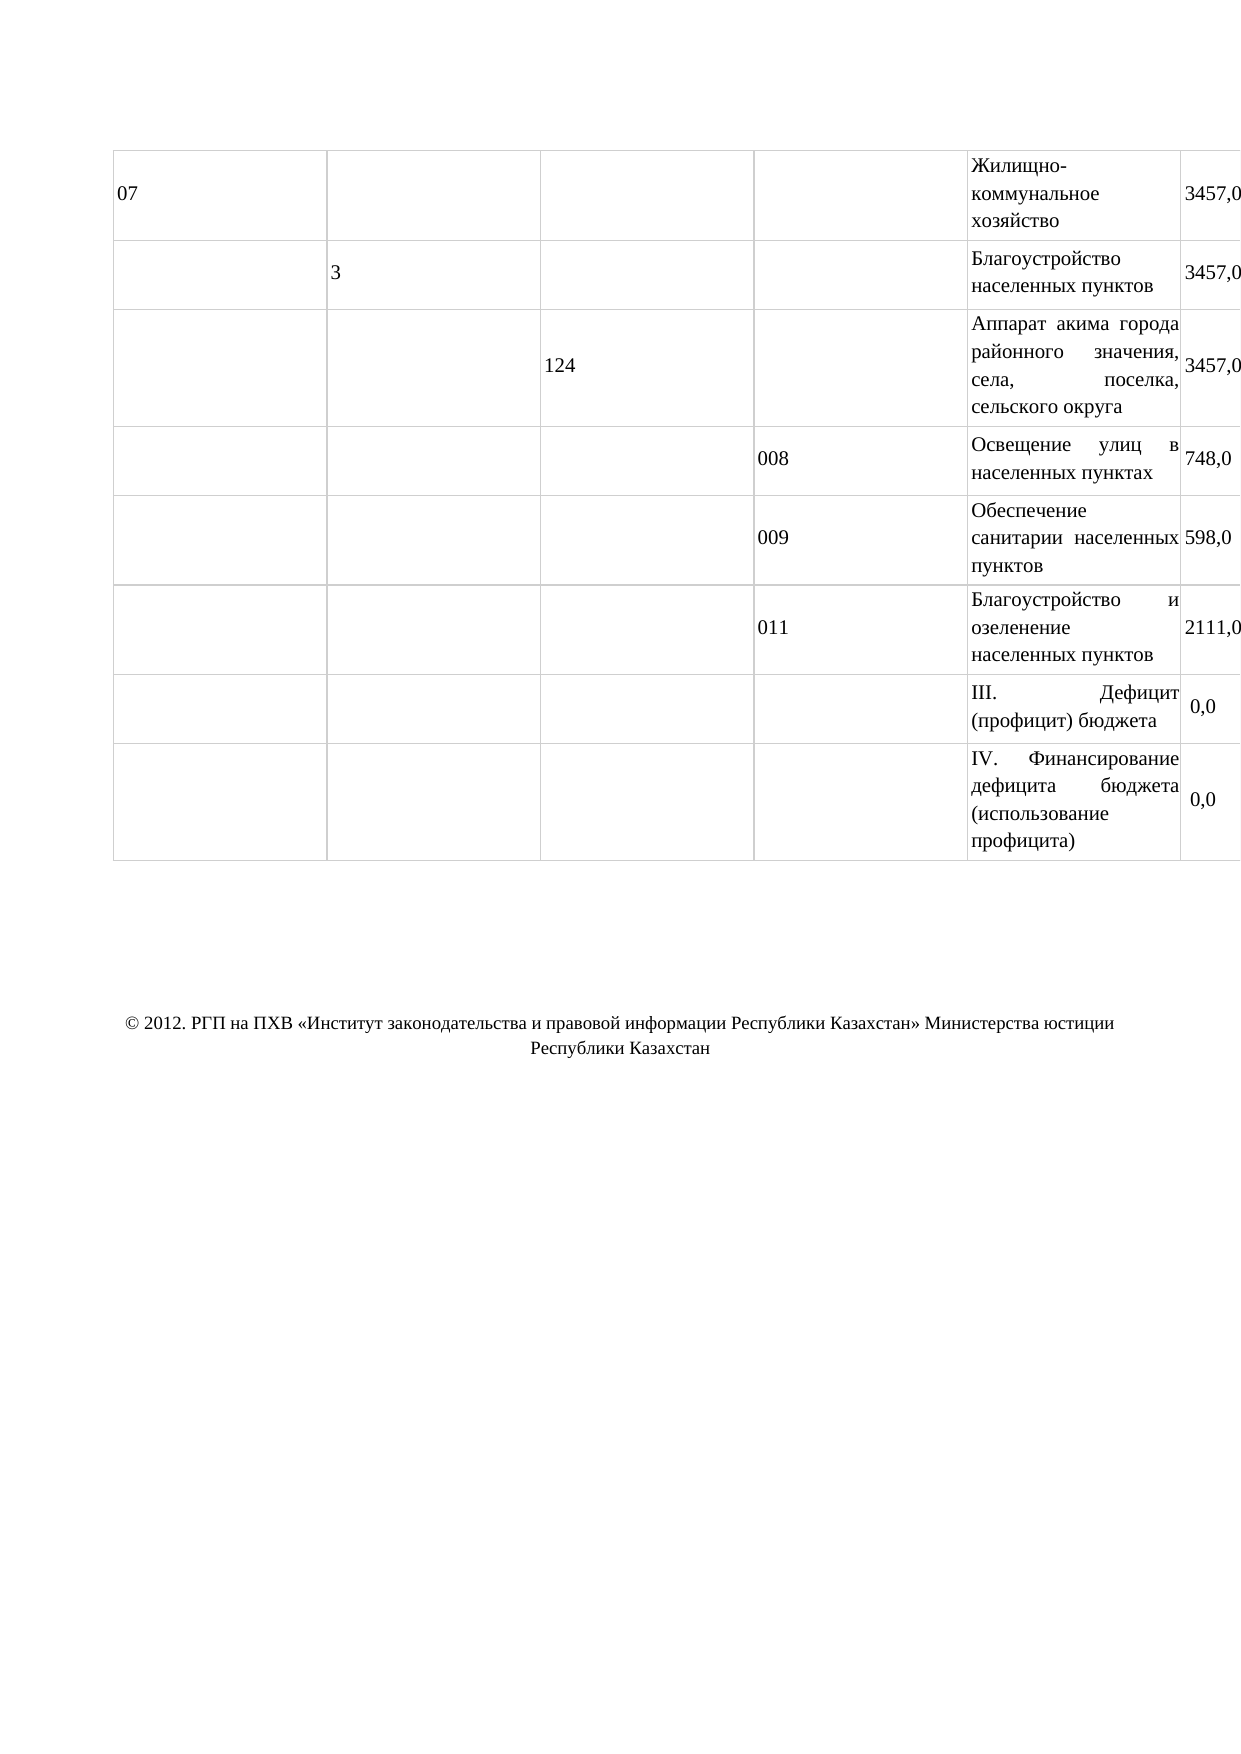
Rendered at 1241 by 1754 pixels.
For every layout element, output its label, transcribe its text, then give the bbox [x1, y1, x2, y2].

table_cell [541, 675, 753, 743]
table_cell Освещение улиц в населенных пунктах [968, 427, 1180, 495]
table_cell 3 [328, 241, 540, 308]
table_cell [328, 151, 540, 239]
table_cell 124 [541, 310, 753, 426]
table_cell [755, 744, 967, 860]
table_cell [114, 586, 326, 674]
table_cell [114, 744, 326, 860]
table_cell [541, 241, 753, 308]
table_cell 0,0 [1181, 744, 1240, 860]
table_cell IV. Финансирование дефицита бюджета (использование профицита) [968, 744, 1180, 860]
table_cell [541, 427, 753, 495]
table_cell 008 [755, 427, 967, 495]
table_cell Благоустройство и озеленение населенных пунктов [968, 586, 1180, 674]
table_cell [328, 310, 540, 426]
table_cell III. Дефицит (профицит) бюджета [968, 675, 1180, 743]
table_cell 748,0 [1181, 427, 1240, 495]
table_cell [755, 241, 967, 308]
text © 2012. РГП на ПХВ «Институт законодательства и правовой информации Республики Казахстан» Министерства юстиции Республики Казахстан [112, 1012, 1128, 1059]
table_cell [968, 310, 1180, 426]
table_cell [755, 675, 967, 743]
table_cell [114, 241, 326, 308]
table_cell [114, 675, 326, 743]
table_cell [541, 586, 753, 674]
table_cell [755, 151, 967, 239]
table_cell 598,0 [1181, 496, 1240, 584]
table_cell [755, 310, 967, 426]
table_cell 011 [755, 586, 967, 674]
table_cell 07 [114, 151, 326, 239]
table_cell [114, 496, 326, 584]
table_cell 3457,0 [1181, 151, 1240, 239]
table_cell Благоустройство населенных пунктов [968, 241, 1180, 308]
table_cell 009 [755, 496, 967, 584]
table_cell 0,0 [1181, 675, 1240, 743]
table_cell Обеспечение санитарии населенных пунктов [968, 496, 1180, 584]
table_cell [328, 675, 540, 743]
table_cell [114, 310, 326, 426]
table_cell 3457,0 [1181, 241, 1240, 308]
table_cell [541, 151, 753, 239]
table_cell [328, 496, 540, 584]
table_cell Жилищно-коммунальное хозяйство [968, 151, 1180, 239]
table_cell [114, 427, 326, 495]
table_cell [328, 586, 540, 674]
table_cell 2111,0 [1181, 586, 1240, 674]
table_cell [328, 427, 540, 495]
table_cell [541, 744, 753, 860]
table_cell [328, 744, 540, 860]
table_cell 3457,0 [1181, 310, 1240, 426]
table_cell [541, 496, 753, 584]
